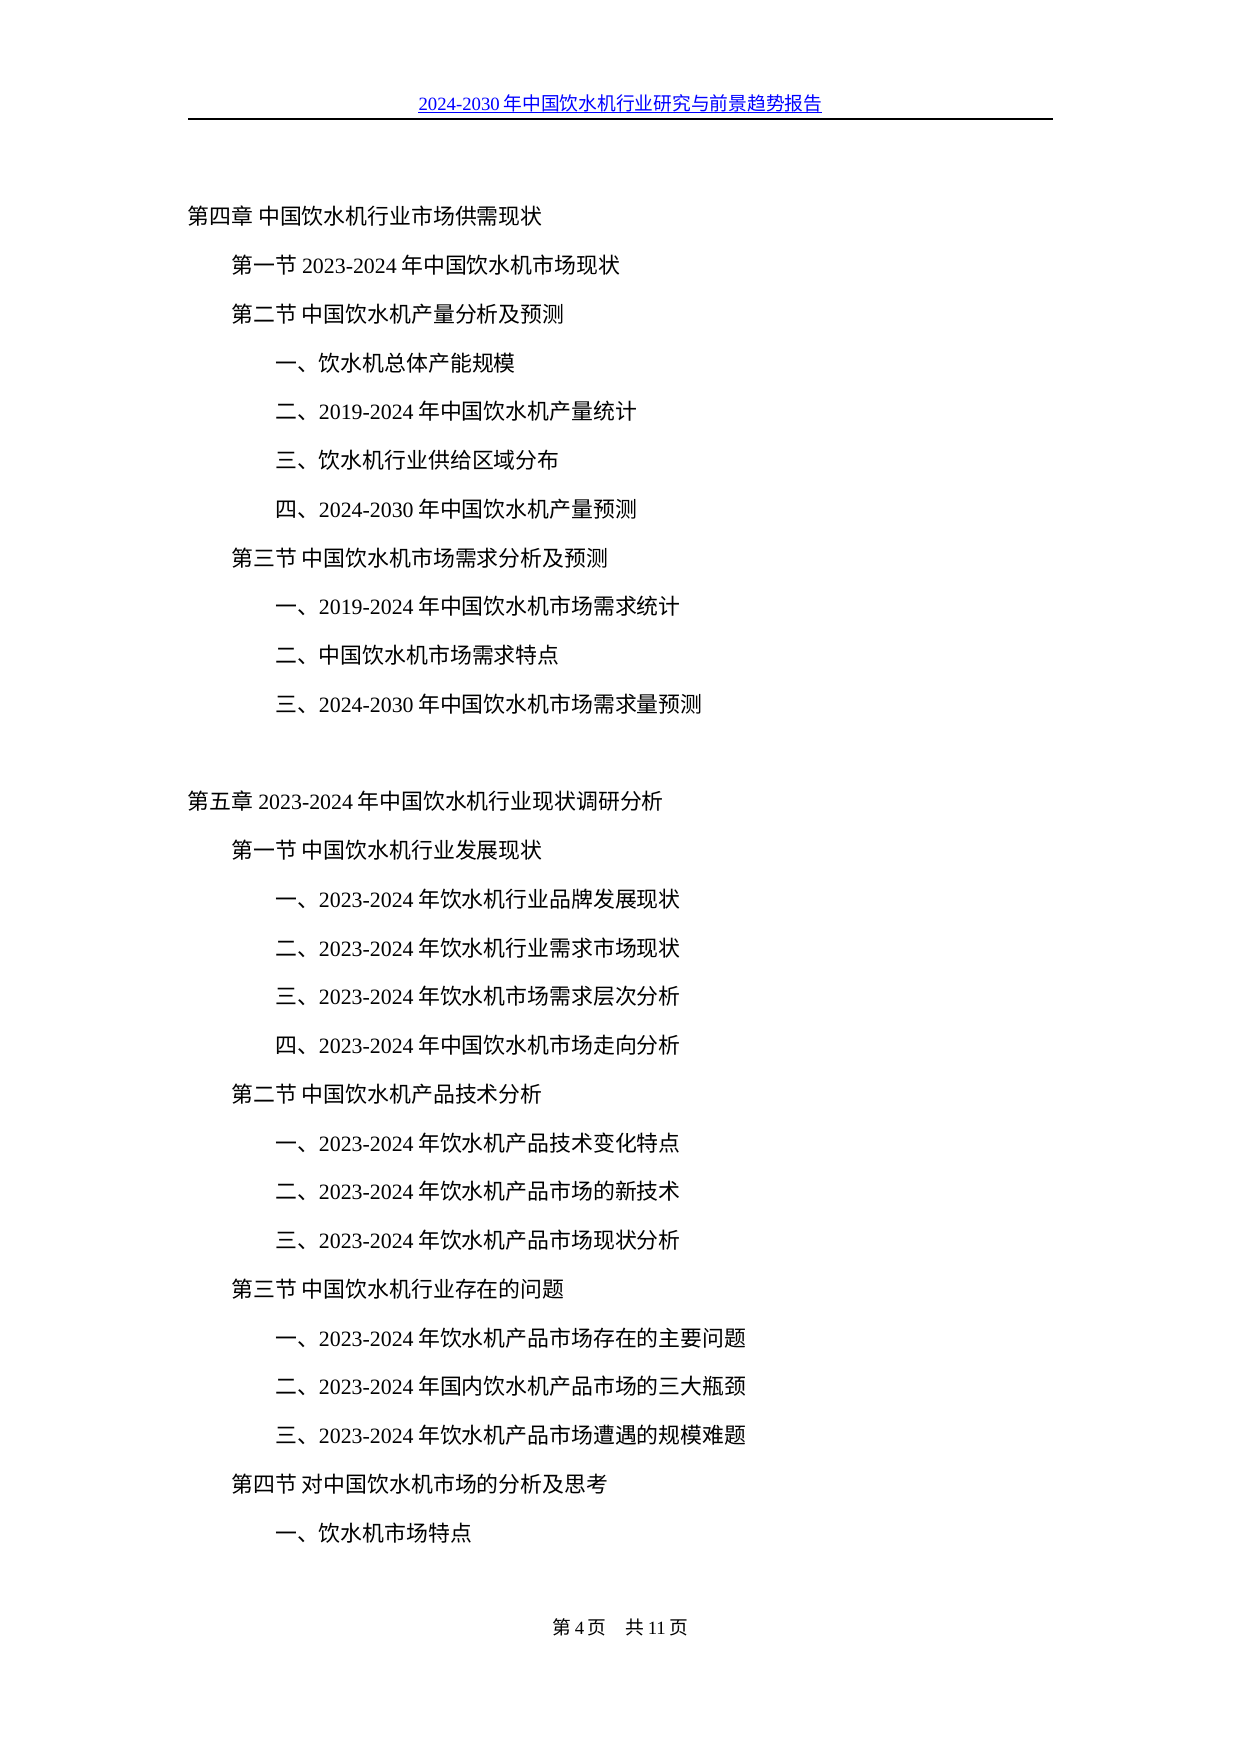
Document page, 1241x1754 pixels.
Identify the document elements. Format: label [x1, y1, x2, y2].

text [187, 150, 1053, 1548]
